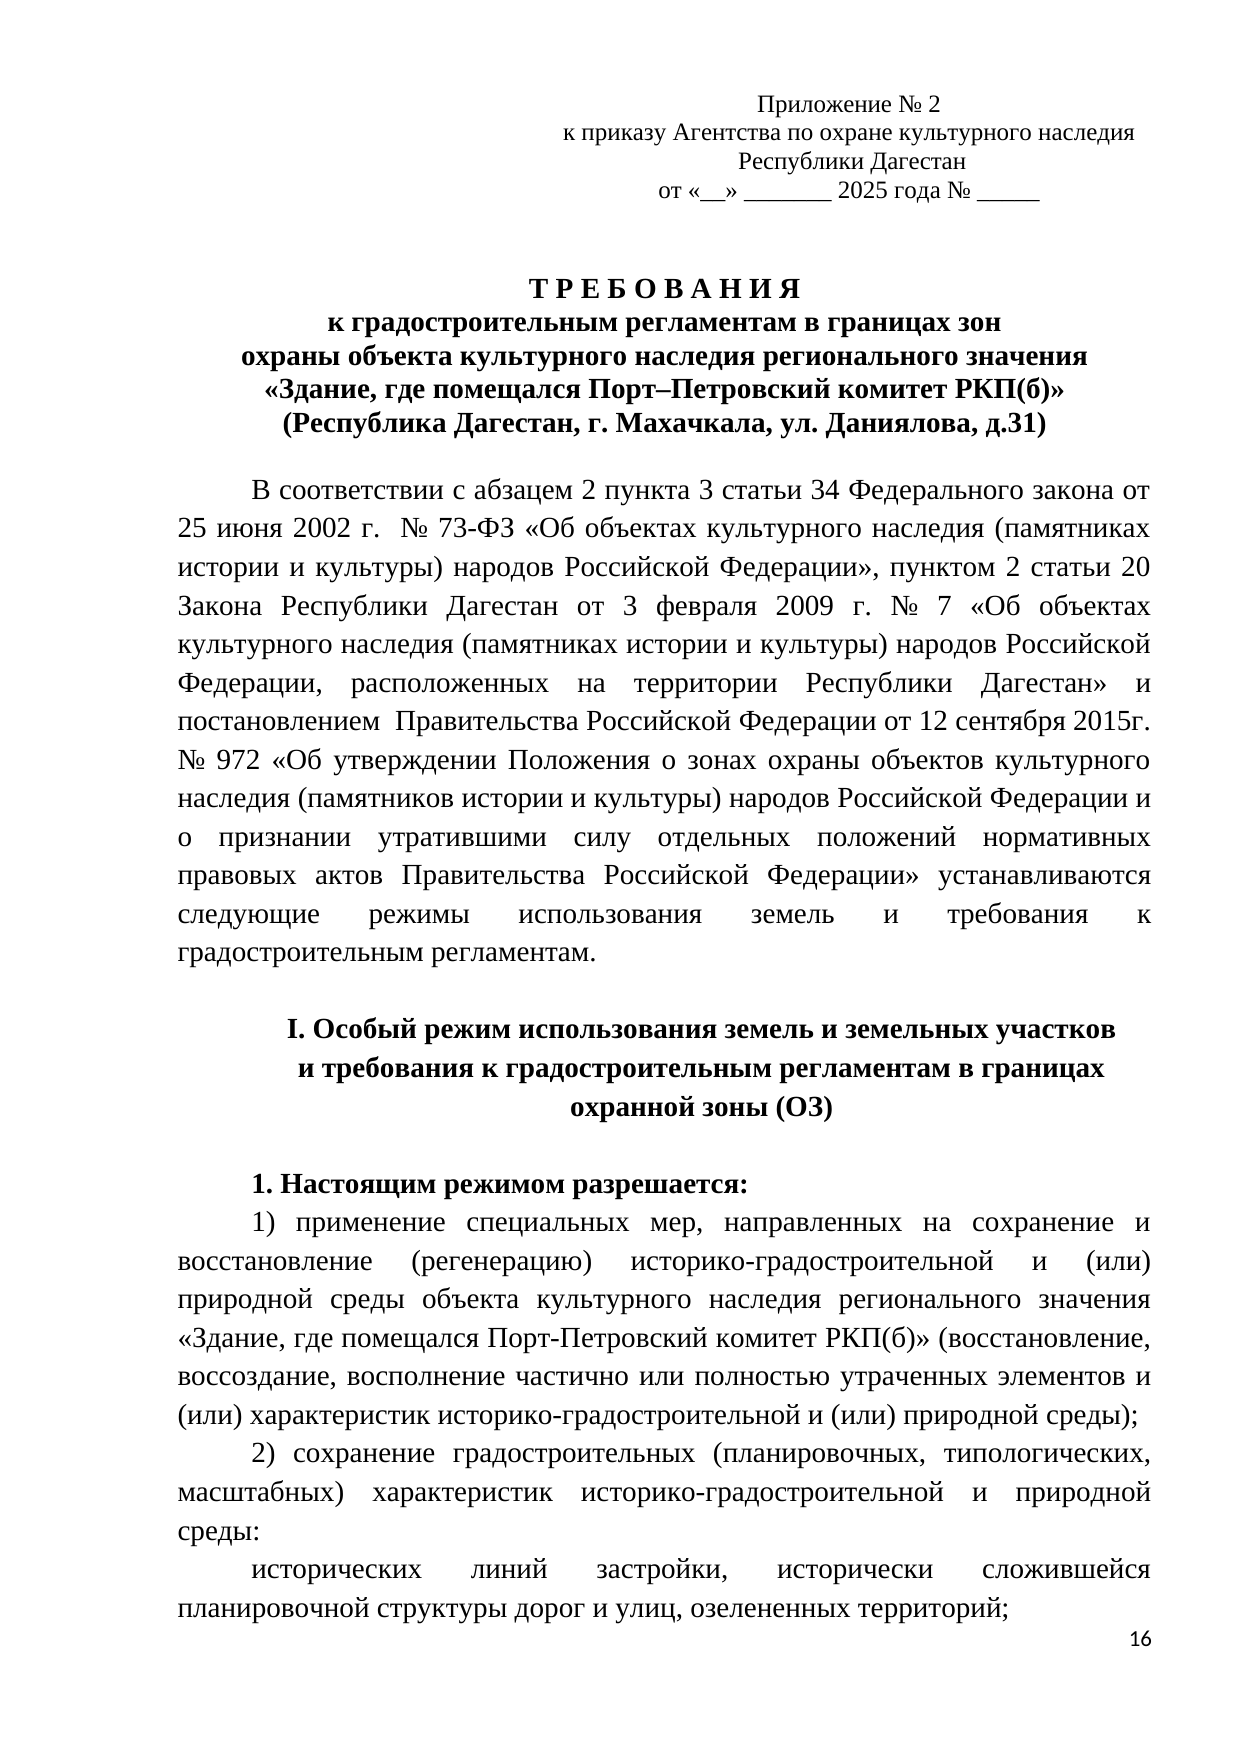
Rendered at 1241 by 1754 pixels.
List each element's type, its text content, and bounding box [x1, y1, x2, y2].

text Республики Дагестан [546, 146, 1152, 175]
text 1) применение специальных мер, направленных на сохранение и восстановление (регенерацию) историко-градостроительной и (или) природной среды объекта культурного наследия регионального значения «Здание, где помещался Порт-Петровский комитет РКП(б)» (восстановление, воссоздание, восполнение частично или полностью утраченных элементов и (или) характеристик историко-градостроительной и (или) природной среды); [177, 1204, 1152, 1431]
text от «__» _______ 2025 года № _____ [546, 175, 1152, 204]
text В соответствии с абзацем 2 пункта 3 статьи 34 Федерального закона от 25 июня 2002 г. № 73-ФЗ «Об объектах культурного наследия (памятниках истории и культуры) народов Российской Федерации», пунктом 2 статьи 20 Закона Республики Дагестан от 3 февраля 2009 г. № 7 «Об объектах культурного наследия (памятниках истории и культуры) народов Российской Федерации, расположенных на территории Республики Дагестан» и постановлением Правительства Российской Федерации от 12 сентября 2015г. № 972 «Об утверждении Положения о зонах охраны объектов культурного наследия (памятников истории и культуры) народов Российской Федерации и о признании утратившими силу отдельных положений нормативных правовых актов Правительства Российской Федерации» устанавливаются следующие режимы использования земель и требования к градостроительным регламентам. [177, 472, 1152, 968]
text исторических линий застройки, исторически сложившейся планировочной структуры дорог и улиц, озелененных территорий; [177, 1551, 1152, 1623]
text «Здание, где помещался Порт–Петровский комитет РКП(б)» [177, 371, 1152, 405]
text Т Р Е Б О В А Н И Я [177, 271, 1152, 304]
text и требования к градостроительным регламентам в границах [177, 1050, 1152, 1084]
text (Республика Дагестан, г. Махачкала, ул. Даниялова, д.31) [177, 405, 1152, 438]
text охраны объекта культурного наследия регионального значения [177, 338, 1152, 371]
text 2) сохранение градостроительных (планировочных, типологических, масштабных) характеристик историко-градостроительной и природной среды: [177, 1436, 1152, 1546]
text I. Особый режим использования земель и земельных участков [177, 1012, 1152, 1045]
text Приложение № 2 [546, 89, 1152, 117]
text к приказу Агентства по охране культурного наследия [546, 117, 1152, 146]
text к градостроительным регламентам в границах зон [177, 304, 1152, 338]
text охранной зоны (ОЗ) [177, 1089, 1152, 1122]
text 1. Настоящим режимом разрешается: [177, 1166, 1152, 1199]
